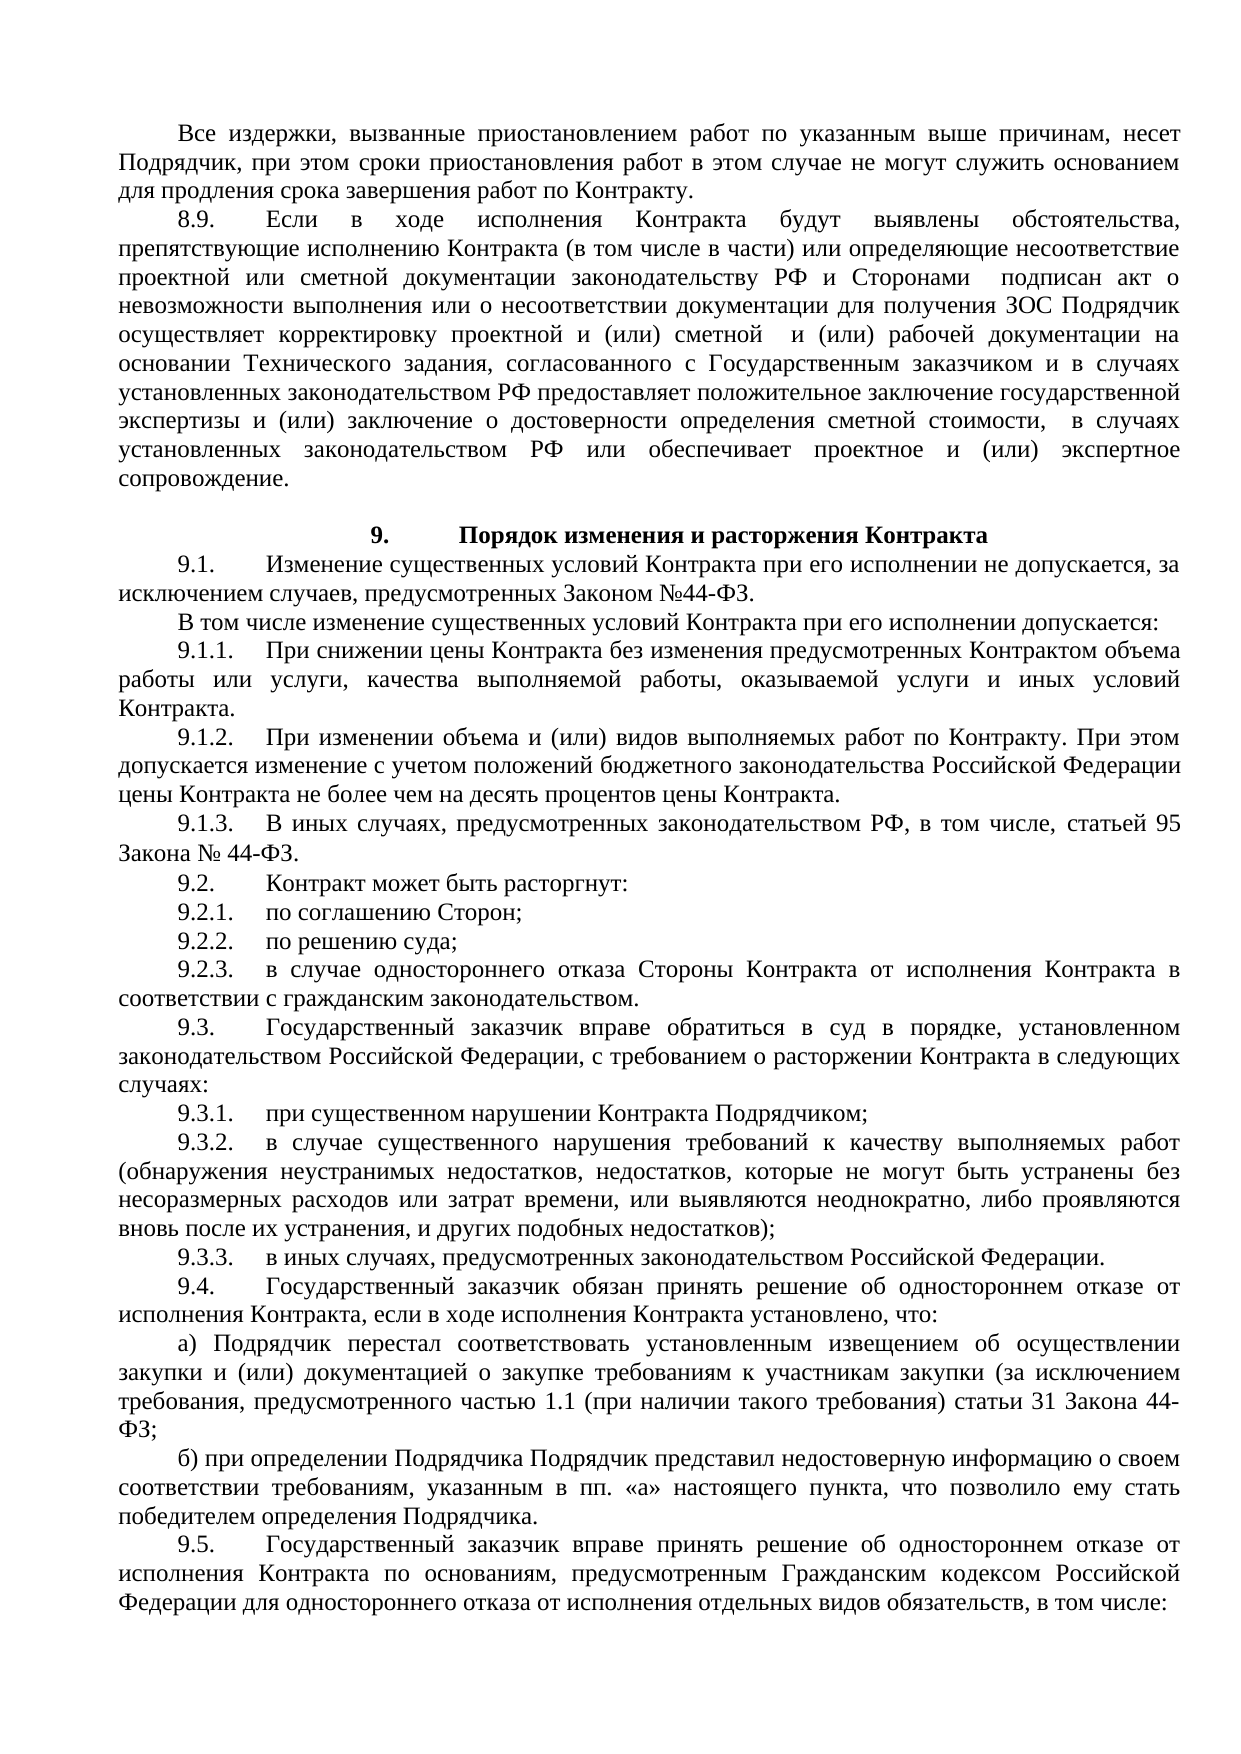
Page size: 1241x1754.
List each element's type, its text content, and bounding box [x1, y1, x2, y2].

list Государственный заказчик вправе принять решение об одностороннем отказе от исполнения Контракта по основаниям, предусмотренным Гражданским кодексом Российской Федерации для одностороннего отказа от исполнения отдельных видов обязательств, в том числе: [118, 1529, 1181, 1616]
list при существенном нарушении Контракта Подрядчиком; [118, 1098, 1181, 1127]
list Контракт может быть расторгнут: [118, 868, 1181, 897]
list б) при определении Подрядчика Подрядчик представил недостоверную информацию о своем соответствии требованиям, указанным в пп. «а» настоящего пункта, что позволило ему стать победителем определения Подрядчика. [118, 1443, 1181, 1529]
list Если в ходе исполнения Контракта будут выявлены обстоятельства, препятствующие исполнению Контракта (в том числе в части) или определяющие несоответствие проектной или сметной документации законодательству РФ и Сторонами подписан акт о невозможности выполнения или о несоответствии документации для получения ЗОС Подрядчик осуществляет корректировку проектной и (или) сметной и (или) рабочей документации на основании Технического задания, согласованного с Государственным заказчиком и в случаях установленных законодательством РФ предоставляет положительное заключение государственной экспертизы и (или) заключение о достоверности определения сметной стоимости, в случаях установленных законодательством РФ или обеспечивает проектное и (или) экспертное сопровождение. [118, 204, 1181, 492]
list в случае существенного нарушения требований к качеству выполняемых работ (обнаружения неустранимых недостатков, недостатков, которые не могут быть устранены без несоразмерных расходов или затрат времени, или выявляются неоднократно, либо проявляются вновь после их устранения, и других подобных недостатков); [118, 1127, 1181, 1242]
list Государственный заказчик обязан принять решение об одностороннем отказе от исполнения Контракта, если в ходе исполнения Контракта установлено, что: [118, 1271, 1181, 1328]
list по соглашению Сторон; [118, 897, 1181, 926]
list по решению суда; [118, 926, 1181, 954]
list При снижении цены Контракта без изменения предусмотренных Контрактом объема работы или услуги, качества выполняемой работы, оказываемой услуги и иных условий Контракта. [118, 636, 1181, 722]
list Изменение существенных условий Контракта при его исполнении не допускается, за исключением случаев, предусмотренных Законом №44-ФЗ. [118, 549, 1181, 607]
list При изменении объема и (или) видов выполняемых работ по Контракту. При этом допускается изменение с учетом положений бюджетного законодательства Российской Федерации цены Контракта не более чем на десять процентов цены Контракта. [118, 722, 1181, 808]
list Государственный заказчик вправе обратиться в суд в порядке, установленном законодательством Российской Федерации, с требованием о расторжении Контракта в следующих случаях: [118, 1012, 1181, 1098]
list В том числе изменение существенных условий Контракта при его исполнении допускается: [118, 607, 1181, 636]
list в иных случаях, предусмотренных законодательством Российской Федерации. [118, 1242, 1181, 1271]
list В иных случаях, предусмотренных законодательством РФ, в том числе, статьей 95 Закона № 44-ФЗ. [118, 808, 1181, 867]
text Все издержки, вызванные приостановлением работ по указанным выше причинам, несет Подрядчик, при этом сроки приостановления работ в этом случае не могут служить основанием для продления срока завершения работ по Контракту. [118, 118, 1181, 204]
list а) Подрядчик перестал соответствовать установленным извещением об осуществлении закупки и (или) документацией о закупке требованиям к участникам закупки (за исключением требования, предусмотренного частью 1.1 (при наличии такого требования) статьи 31 Закона 44-ФЗ; [118, 1328, 1181, 1443]
list в случае одностороннего отказа Стороны Контракта от исполнения Контракта в соответствии с гражданским законодательством. [118, 954, 1181, 1012]
list Порядок изменения и расторжения Контракта [118, 521, 1181, 549]
